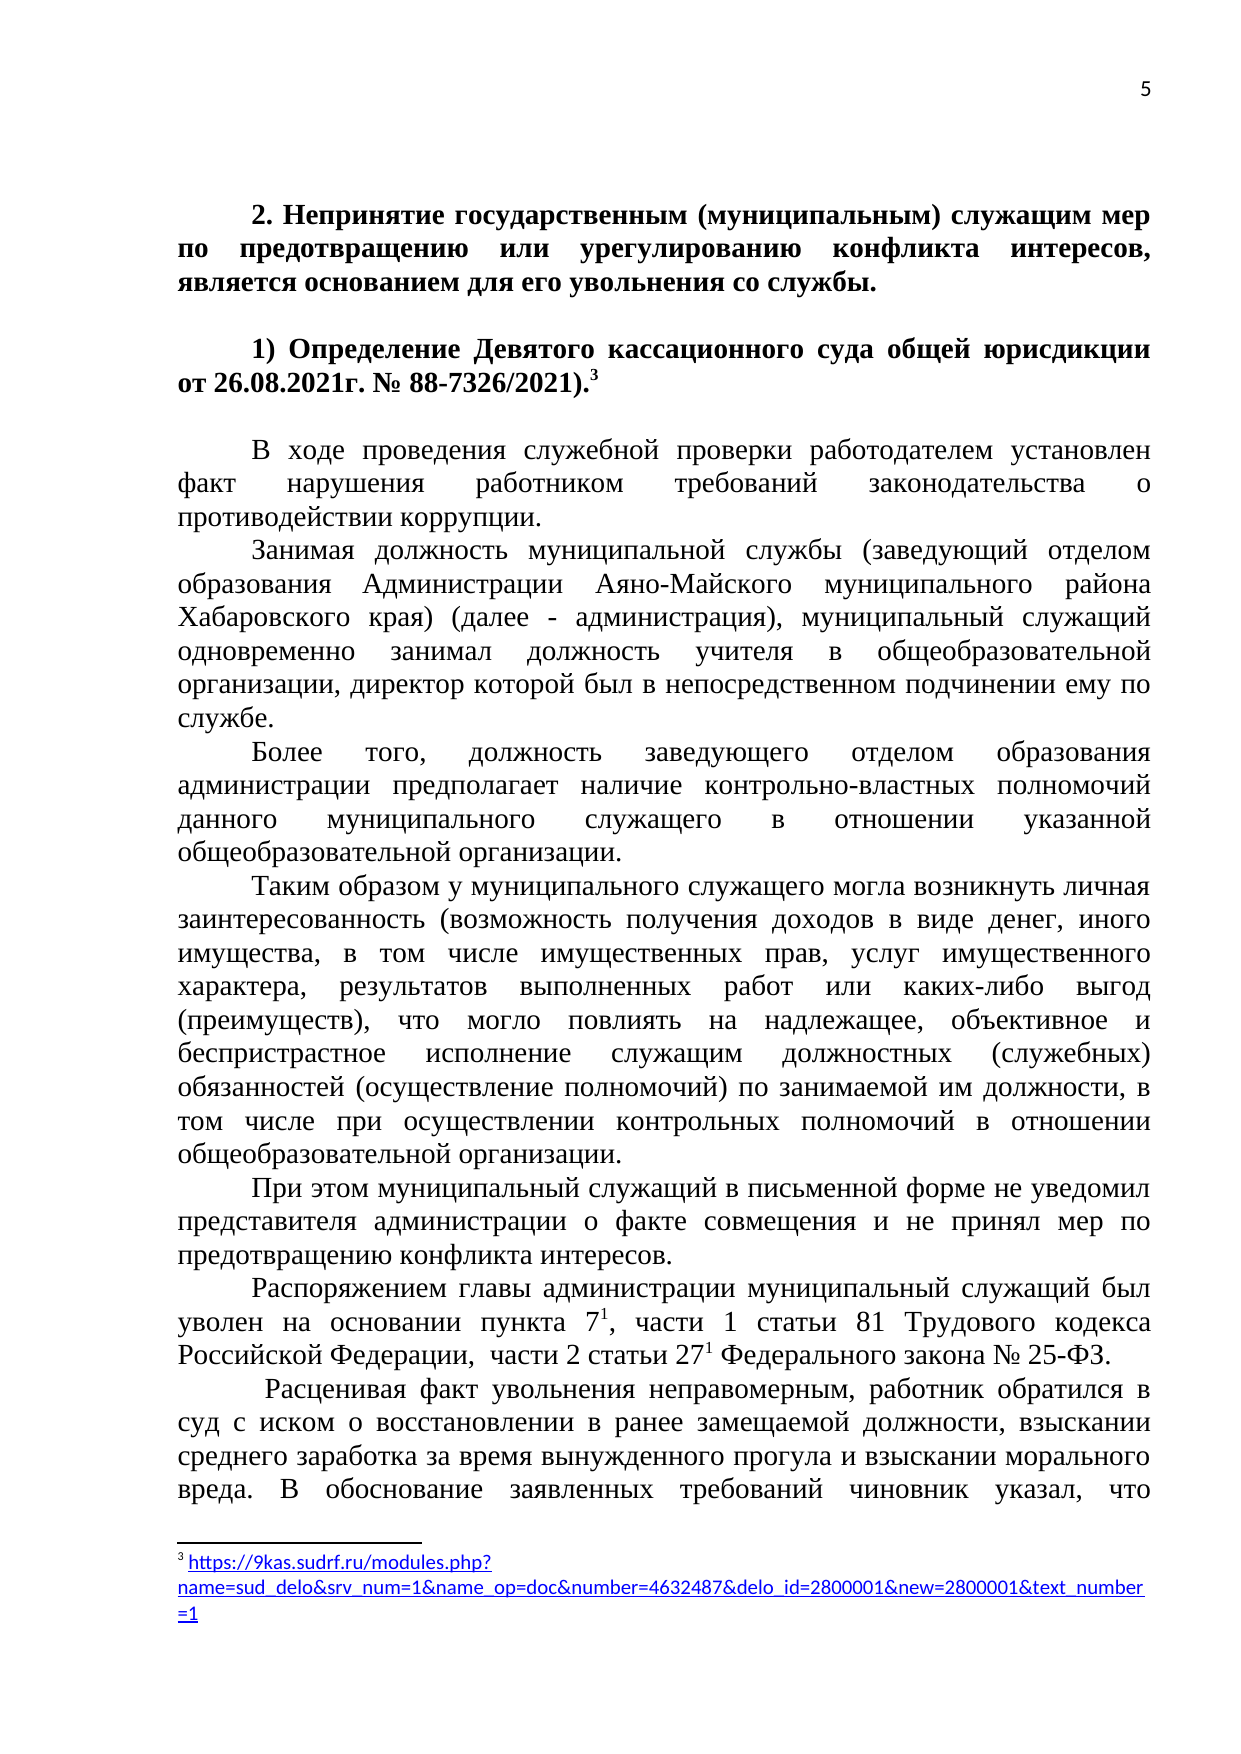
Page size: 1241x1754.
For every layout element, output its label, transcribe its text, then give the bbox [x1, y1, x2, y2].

text В ходе проведения служебной проверки работодателем установлен факт нарушения работником требований законодательства о противодействии коррупции. [177, 432, 1152, 532]
text Таким образом у муниципального служащего могла возникнуть личная заинтересованность (возможность получения доходов в виде денег, иного имущества, в том числе имущественных прав, услуг имущественного характера, результатов выполненных работ или каких-либо выгод (преимуществ), что могло повлиять на надлежащее, объективное и беспристрастное исполнение служащим должностных (служебных) обязанностей (осуществление полномочий) по занимаемой им должности, в том числе при осуществлении контрольных полномочий в отношении общеобразовательной организации. [177, 868, 1152, 1170]
text Более того, должность заведующего отделом образования администрации предполагает наличие контрольно-властных полномочий данного муниципального служащего в отношении указанной общеобразовательной организации. [177, 734, 1152, 868]
text 1) Определение Девятого кассационного суда общей юрисдикции от 26.08.2021г. № 88-7326/2021). [177, 331, 1152, 398]
text 2. Непринятие государственным (муниципальным) служащим мер по предотвращению или урегулированию конфликта интересов, является основанием для его увольнения со службы. [177, 197, 1152, 298]
text Распоряжением главы администрации муниципальный служащий был уволен на основании пункта 71, части 1 статьи 81 Трудового кодекса Российской Федерации, части 2 статьи 271 Федерального закона № 25-ФЗ. [177, 1270, 1152, 1371]
text При этом муниципальный служащий в письменной форме не уведомил представителя администрации о факте совмещения и не принял мер по предотвращению конфликта интересов. [177, 1170, 1152, 1270]
text Занимая должность муниципальной службы (заведующий отделом образования Администрации Аяно-Майского муниципального района Хабаровского края) (далее - администрация), муниципальный служащий одновременно занимал должность учителя в общеобразовательной организации, директор которой был в непосредственном подчинении ему по службе. [177, 532, 1152, 734]
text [177, 1371, 1152, 1505]
